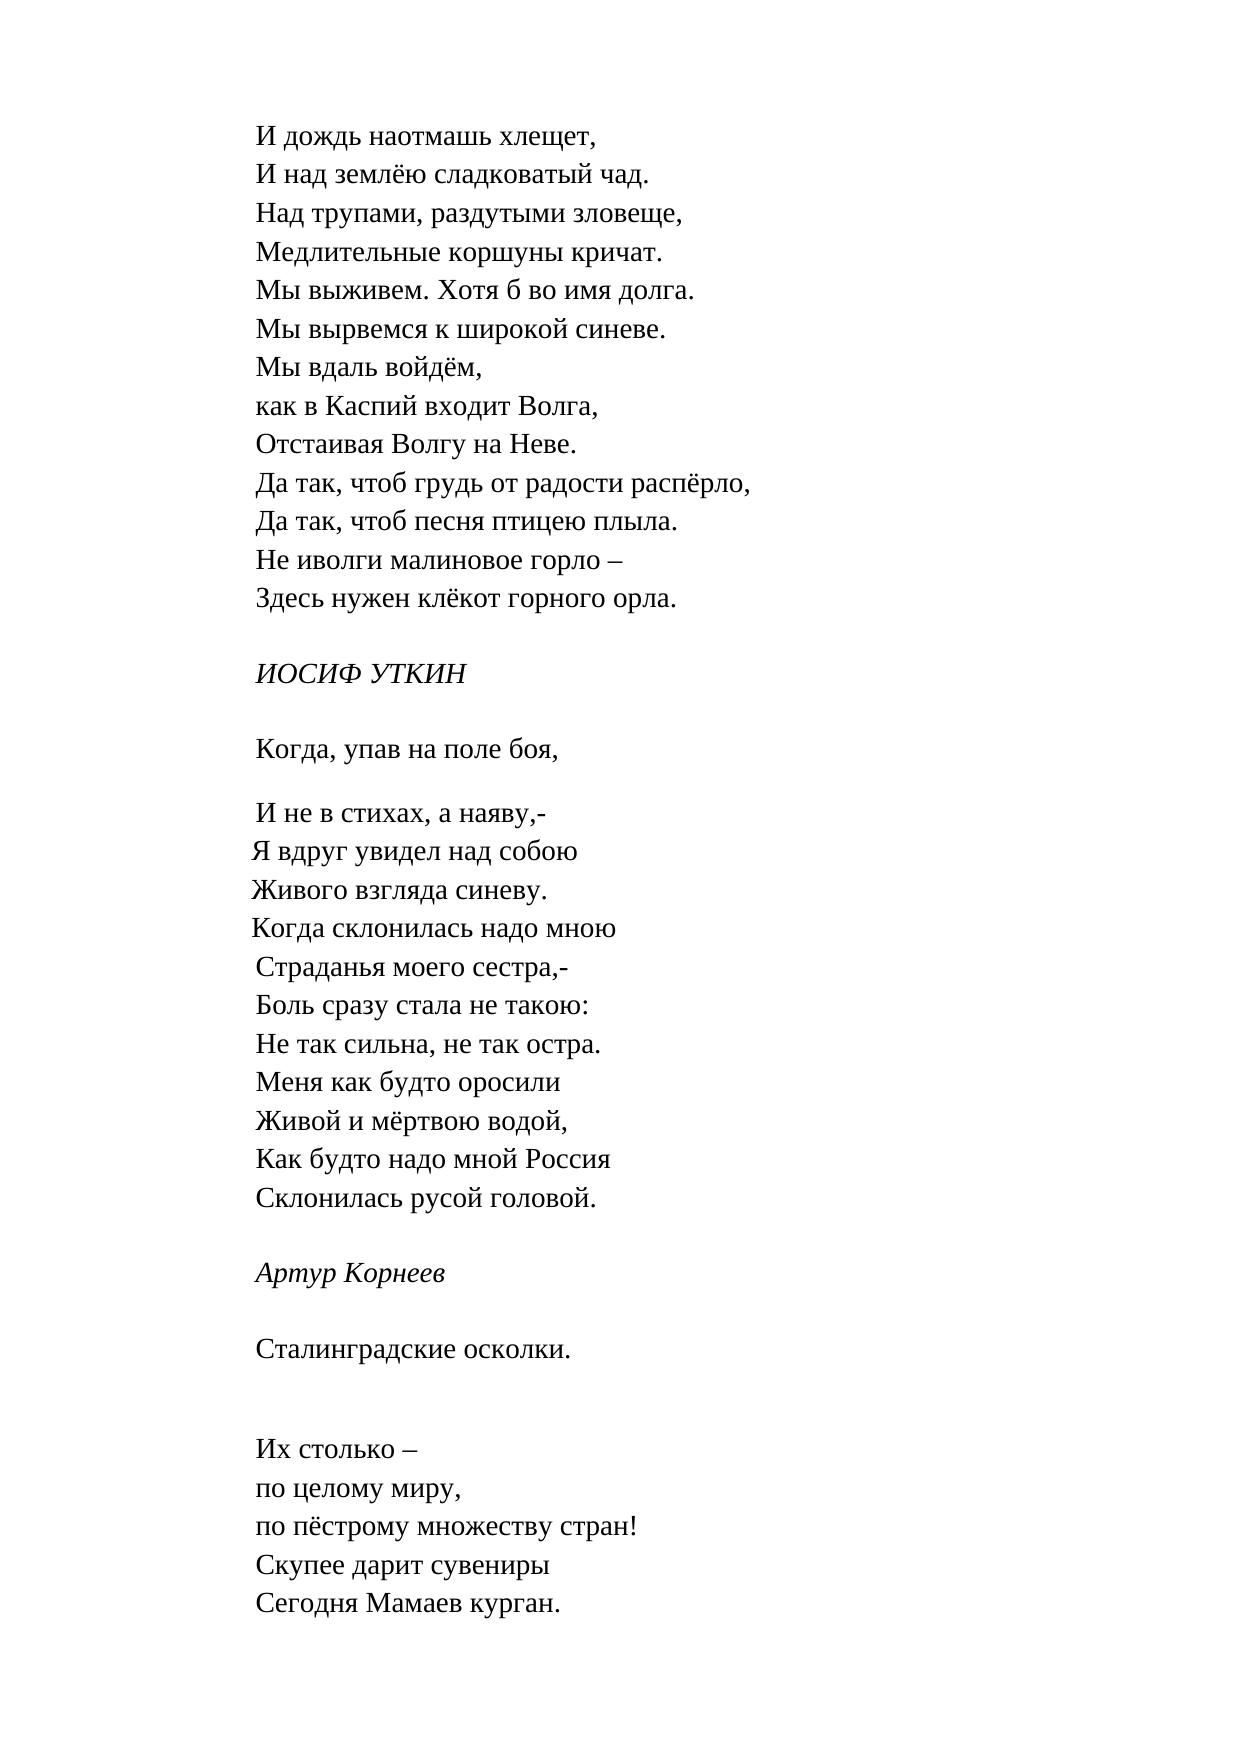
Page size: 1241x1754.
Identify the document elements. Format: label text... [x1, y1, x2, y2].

text Да так, чтоб грудь от радости распёрло, [255, 465, 1152, 498]
text по целому миру, [255, 1470, 1152, 1503]
text Когда, упав на поле боя, [255, 731, 1152, 765]
text как в Каспий входит Волга, Отстаивая Волгу на Неве. [255, 388, 1152, 460]
text Живого взгляда синеву. [177, 872, 1152, 905]
text Боль сразу стала не такою: [255, 987, 1152, 1021]
text Как будто надо мной Россия [255, 1142, 1152, 1175]
text Скупее дарит сувениры [255, 1547, 1152, 1581]
text Сегодня Мамаев курган. [255, 1586, 1152, 1619]
text Их столько – [255, 1431, 1152, 1465]
text Мы выживем. Хотя б во имя долга. [255, 272, 1152, 306]
text И не в стихах, а наяву,- [255, 795, 1152, 828]
text Да так, чтоб песня птицею плыла. [255, 503, 1152, 537]
text Мы вдаль войдём, [255, 349, 1152, 383]
text Не так сильна, не так остра. [255, 1026, 1152, 1059]
text Меня как будто оросили [255, 1064, 1152, 1098]
text Склонилась русой головой. [255, 1180, 1152, 1214]
text Сталинградские осколки. [255, 1331, 1152, 1364]
text Артур Корнеев [255, 1256, 1152, 1289]
text по пёстрому множеству стран! [255, 1508, 1152, 1542]
text Я вдруг увидел над собою [177, 833, 1152, 867]
text Над трупами, раздутыми зловеще, [255, 195, 1152, 229]
text Живой и мёртвою водой, [255, 1103, 1152, 1137]
text ИОСИФ УТКИН [255, 656, 1152, 689]
text Медлительные коршуны кричат. [255, 234, 1152, 267]
text Мы вырвемся к широкой синеве. [255, 311, 1152, 344]
text Страданья моего сестра,- [255, 949, 1152, 982]
text Когда склонилась надо мною [177, 910, 1152, 944]
text Не иволги малиновое горло – [255, 542, 1152, 576]
text Здесь нужен клёкот горного орла. [255, 581, 1152, 614]
text И дождь наотмашь хлещет, И над землёю сладковатый чад. [255, 118, 1152, 190]
